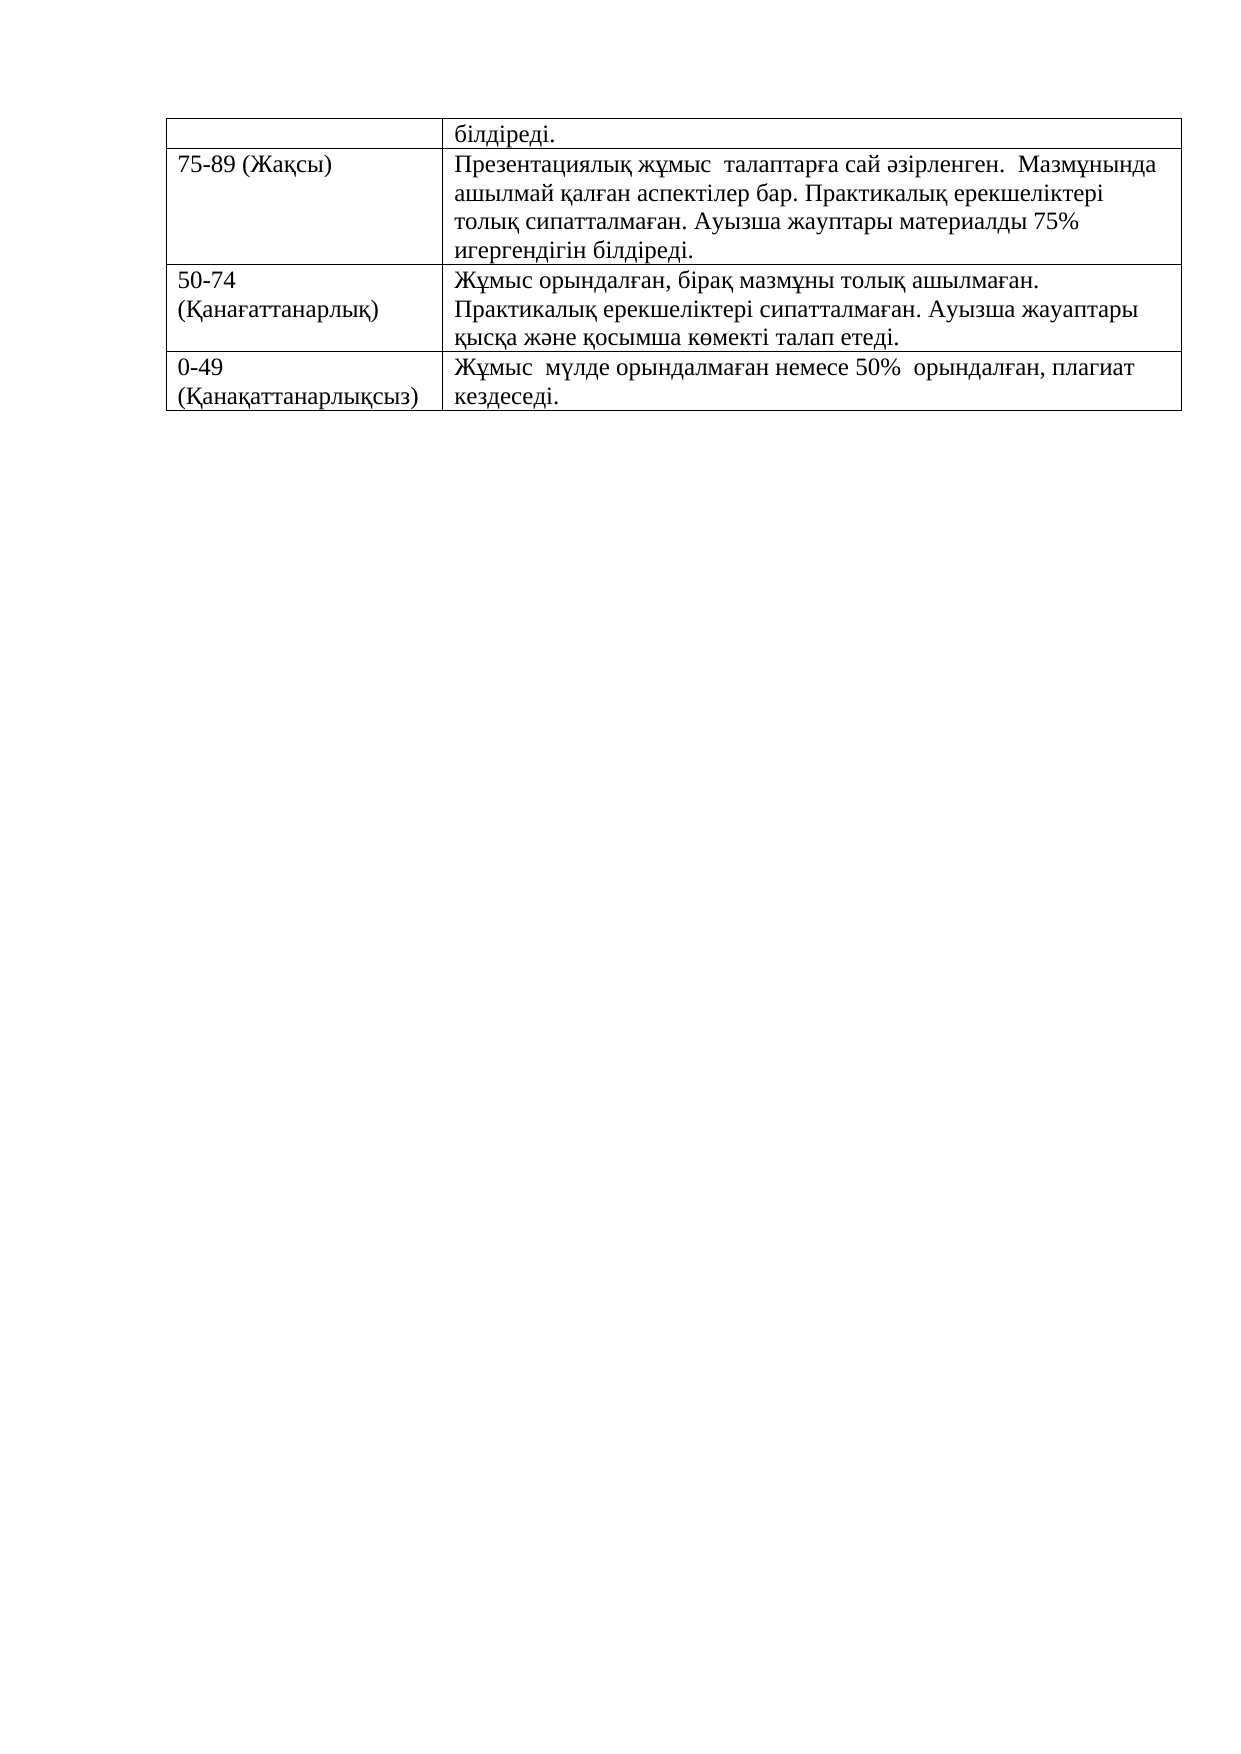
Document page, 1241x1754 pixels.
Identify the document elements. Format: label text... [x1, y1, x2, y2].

table_cell Жұмыс мүлде орындалмаған немесе 50% орындалған, плагиат кездеседі. [443, 352, 1181, 410]
table_cell 0-49 (Қанақаттанарлықсыз) [167, 352, 442, 410]
table_cell Презентациялық жұмыс талаптарға сай әзірленген. Мазмұнында ашылмай қалған аспектілер бар. Практикалық ерекшеліктері толық сипатталмаған. Ауызша жауптары материалды 75% игергендігін білдіреді. [443, 149, 1181, 264]
table_cell Жұмыс орындалған, бірақ мазмұны толық ашылмаған. Практикалық ерекшеліктері сипатталмаған. Ауызша жауаптары қысқа және қосымша көмекті талап етеді. [443, 265, 1181, 351]
table_cell 75-89 (Жақсы) [167, 149, 442, 264]
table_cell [443, 119, 1181, 148]
table_cell 50-74 (Қанағаттанарлық) [167, 265, 442, 351]
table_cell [167, 119, 442, 148]
